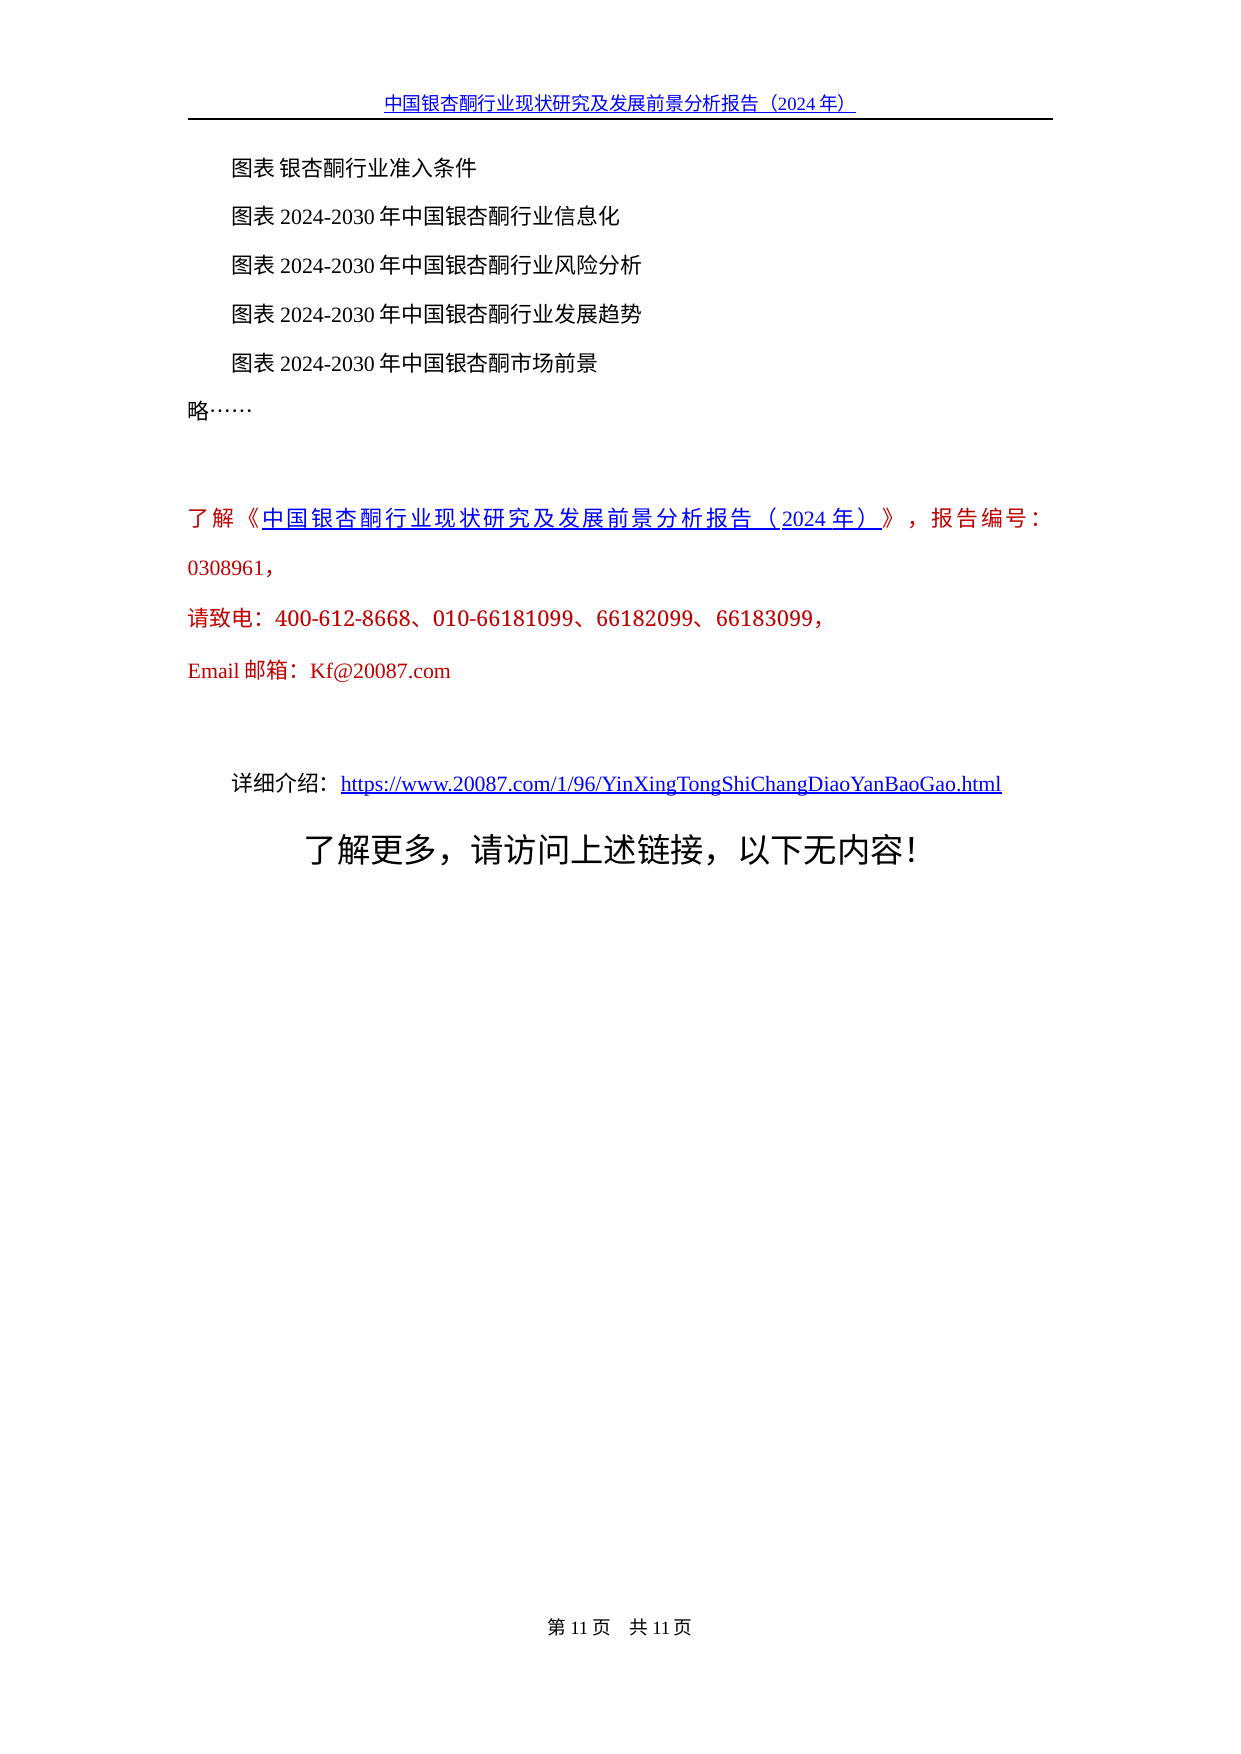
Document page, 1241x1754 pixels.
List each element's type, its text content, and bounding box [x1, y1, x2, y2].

text Email邮箱：Kf@20087.com [187, 652, 1053, 685]
text 了解《中国银杏酮行业现状研究及发展前景分析报告（2024年）》，报告编号：0308961， [187, 500, 1053, 582]
title 了解更多，请访问上述链接，以下无内容！ [187, 815, 1053, 880]
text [187, 150, 1053, 426]
text 详细介绍：https://www.20087.com/1/96/YinXingTongShiChangDiaoYanBaoGao.html [187, 765, 1053, 798]
text 请致电：400-612-8668、010-66181099、66182099、66183099， [187, 601, 1053, 633]
